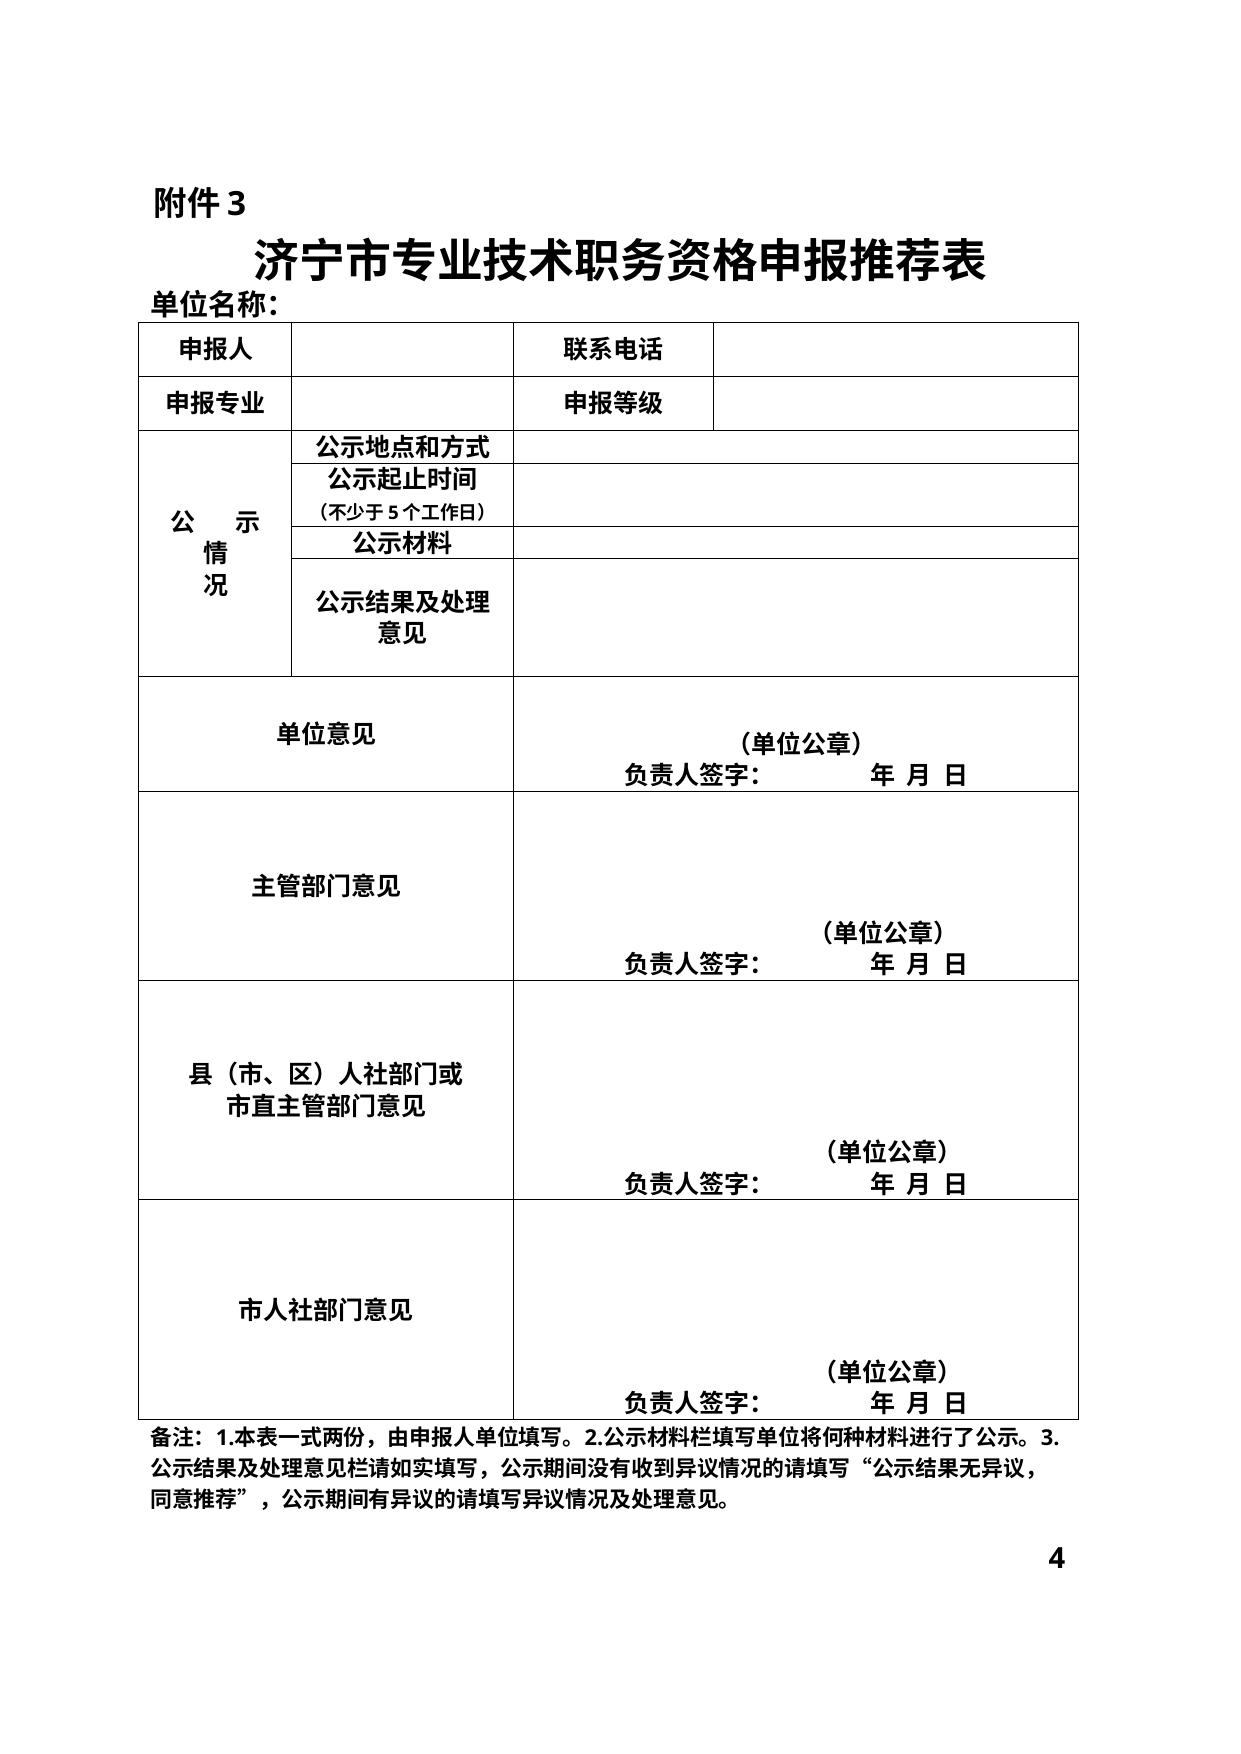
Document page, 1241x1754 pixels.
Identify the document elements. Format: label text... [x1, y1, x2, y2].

table_cell 公示材料 [292, 527, 513, 558]
table_cell [514, 464, 1078, 526]
table_cell 主管部门意见 [139, 792, 513, 979]
table_cell 联系电话 [514, 323, 713, 376]
table_cell [292, 377, 513, 430]
table_cell 申报人 [139, 323, 291, 376]
text 附件3 [153, 165, 1087, 228]
table_cell 公示地点和方式 [292, 431, 513, 462]
table_cell 申报等级 [514, 377, 713, 430]
table_cell 公示结果及处理意见 [292, 559, 513, 676]
text 济宁市专业技术职务资格申报推荐表 [153, 228, 1087, 290]
table_cell （单位公章） 负责人签字： 年 月 日 [514, 677, 1078, 791]
table_cell （单位公章） 负责人签字： 年 月 日 [514, 981, 1078, 1199]
table_cell [292, 323, 513, 376]
table_cell [514, 527, 1078, 558]
table_cell 公示起止时间 （不少于5个工作日） [292, 464, 513, 526]
table_cell 申报专业 [139, 377, 291, 430]
table_cell [514, 431, 1078, 462]
table_cell （单位公章） 负责人签字： 年 月 日 [514, 792, 1078, 979]
table_cell 市人社部门意见 [139, 1200, 513, 1419]
table_cell 备注：1.本表一式两份，由申报人单位填写。2.公示材料栏填写单位将何种材料进行了公示。3.公示结果及处理意见栏请如实填写，公示期间没有收到异议情况的请填写“公示结果无异议，同意推荐”，公示期间有异议的请填写异议情况及处理意见。 [139, 1420, 1079, 1514]
table_cell [714, 323, 1078, 376]
table_header 单位名称： [139, 290, 1079, 322]
table_cell 单位意见 [139, 677, 513, 791]
table_cell [714, 377, 1078, 430]
table_cell [514, 559, 1078, 676]
table_cell 县（市、区）人社部门或 市直主管部门意见 [139, 981, 513, 1199]
table_cell （单位公章） 负责人签字： 年 月 日 [514, 1200, 1078, 1419]
table_cell 公 示 情 况 [139, 431, 291, 676]
